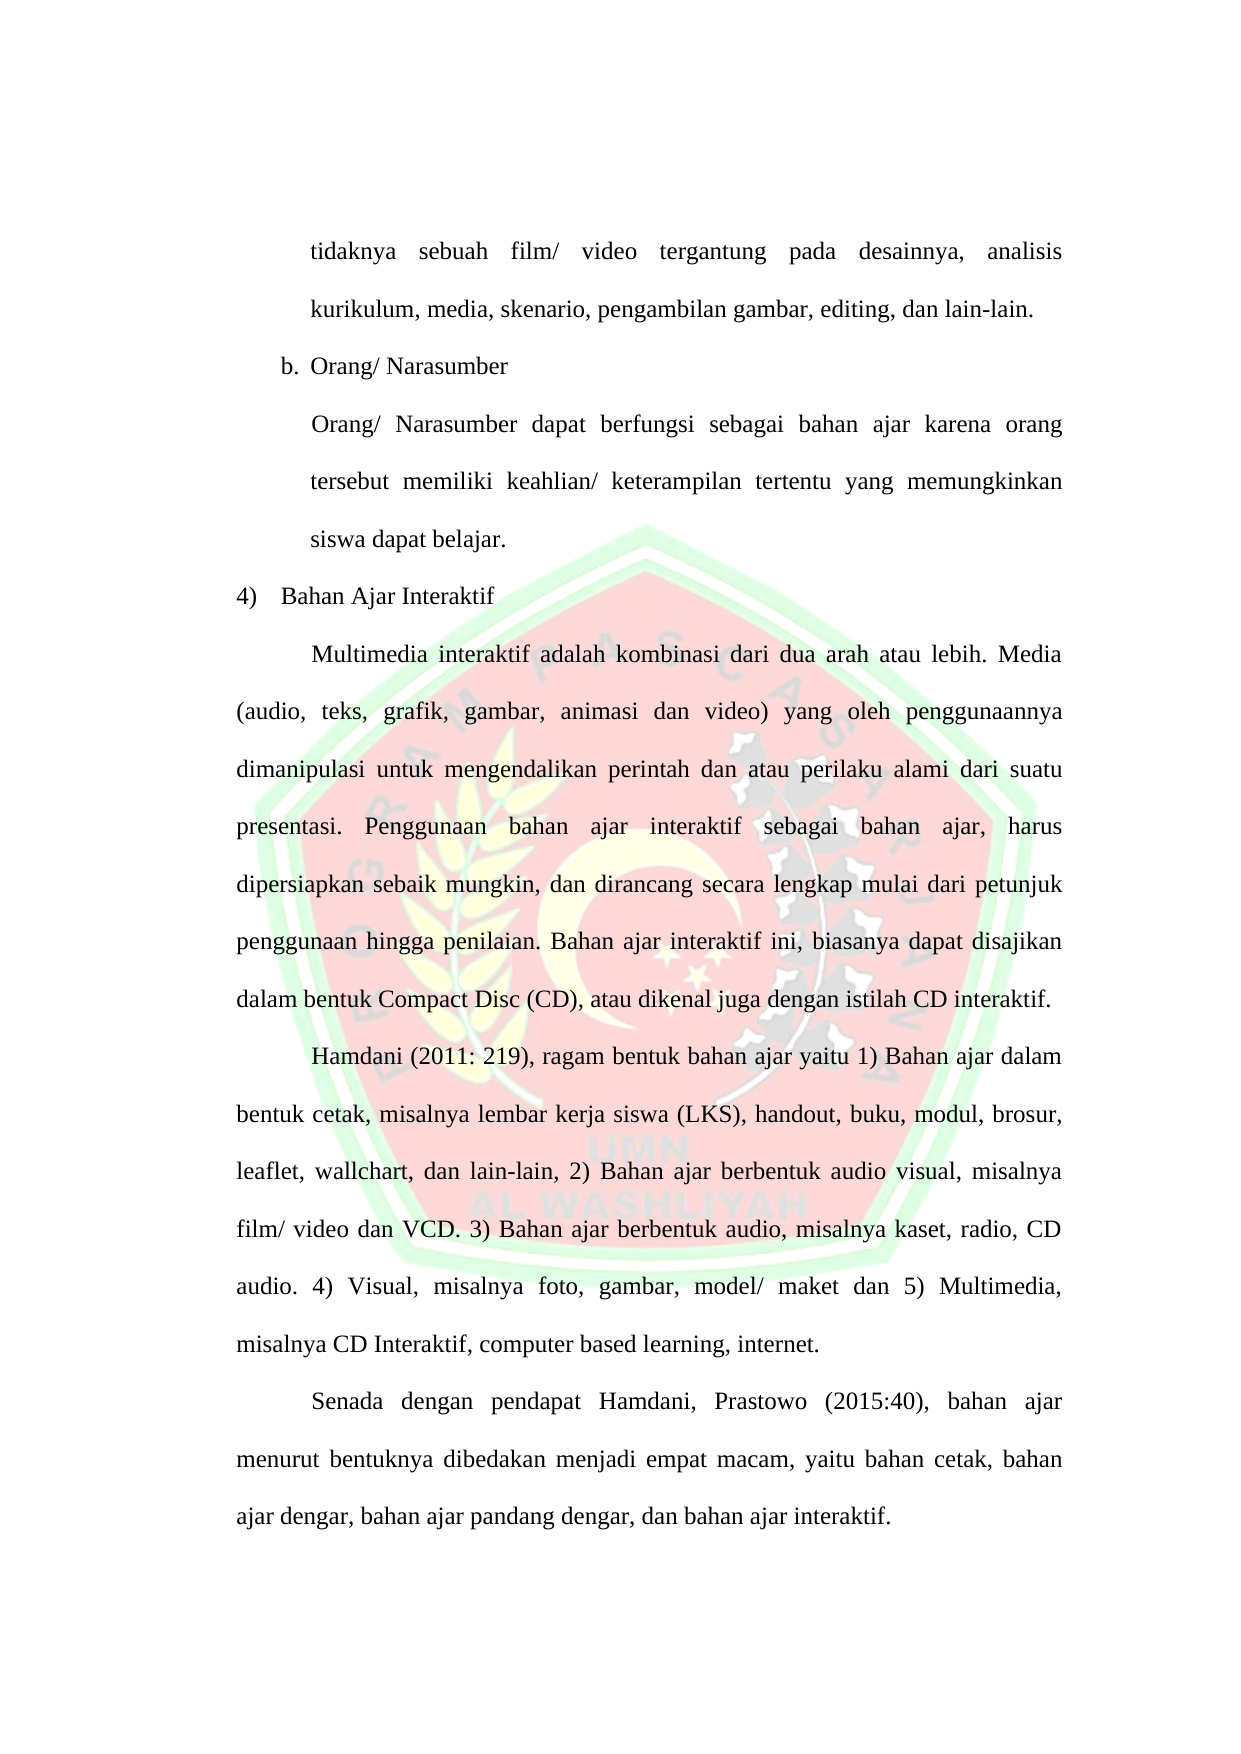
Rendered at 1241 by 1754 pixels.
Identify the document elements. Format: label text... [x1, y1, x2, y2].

text Orang/ Narasumber dapat berfungsi sebagai bahan ajar karena orang tersebut memiliki keahlian/ keterampilan tertentu yang memungkinkan siswa dapat belajar. [310, 409, 1063, 552]
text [310, 236, 1063, 322]
text Hamdani (2011: 219), ragam bentuk bahan ajar yaitu 1) Bahan ajar dalam bentuk cetak, misalnya lembar kerja siswa (LKS), handout, buku, modul, brosur, leaflet, wallchart, dan lain-lain, 2) Bahan ajar berbentuk audio visual, misalnya film/ video dan VCD. 3) Bahan ajar berbentuk audio, misalnya kaset, radio, CD audio. 4) Visual, misalnya foto, gambar, model/ maket dan 5) Multimedia, misalnya CD Interaktif, computer based learning, internet. [236, 1041, 1063, 1357]
text Senada dengan pendapat Hamdani, Prastowo (2015:40), bahan ajar menurut bentuknya dibedakan menjadi empat macam, yaitu bahan cetak, bahan ajar dengar, bahan ajar pandang dengar, dan bahan ajar interaktif. [236, 1386, 1063, 1530]
list Bahan Ajar Interaktif [236, 581, 1063, 610]
text Multimedia interaktif adalah kombinasi dari dua arah atau lebih. Media (audio, teks, grafik, gambar, animasi dan video) yang oleh penggunaannya dimanipulasi untuk mengendalikan perintah dan atau perilaku alami dari suatu presentasi. Penggunaan bahan ajar interaktif sebagai bahan ajar, harus dipersiapkan sebaik mungkin, dan dirancang secara lengkap mulai dari petunjuk penggunaan hingga penilaian. Bahan ajar interaktif ini, biasanya dapat disajikan dalam bentuk Compact Disc (CD), atau dikenal juga dengan istilah CD interaktif. [236, 639, 1063, 1012]
list Orang/ Narasumber [281, 351, 1063, 380]
